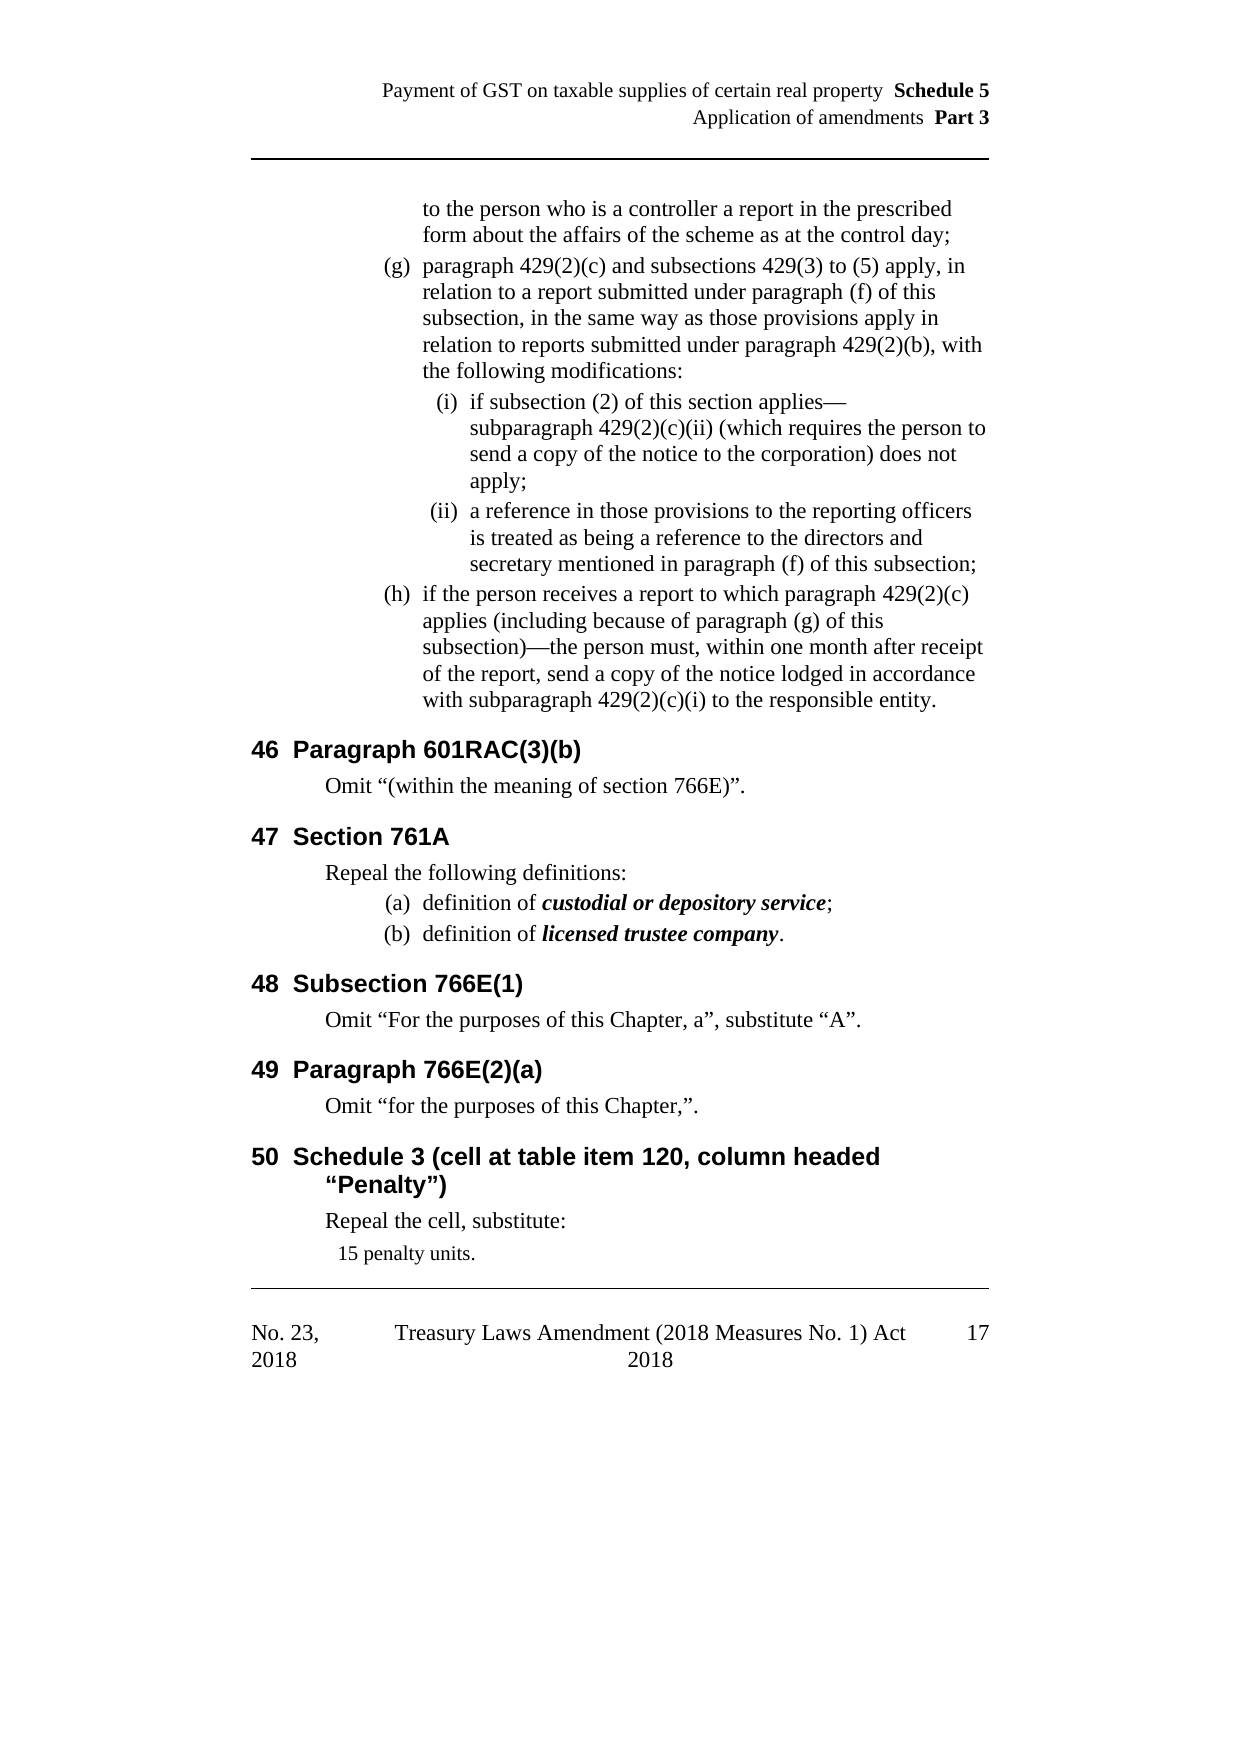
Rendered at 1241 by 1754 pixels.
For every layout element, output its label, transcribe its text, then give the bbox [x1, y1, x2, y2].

text (h) if the person receives a report to which paragraph 429(2)(c) applies (including because of paragraph (g) of this subsection)—the person must, within one month after receipt of the report, send a copy of the notice lodged in accordance with subparagraph 429(2)(c)(i) to the responsible entity. [251, 581, 989, 712]
text 48 Subsection 766E(1) [251, 969, 989, 998]
text 46 Paragraph 601RAC(3)(b) [251, 735, 989, 764]
text (ii) a reference in those provisions to the reporting officers is treated as being a reference to the directors and secretary mentioned in paragraph (f) of this subsection; [251, 497, 989, 576]
text 50 Schedule 3 (cell at table item 120, column headed “Penalty”) [251, 1142, 989, 1199]
text 47 Section 761A [251, 822, 989, 850]
text 49 Paragraph 766E(2)(a) [251, 1055, 989, 1084]
text (i) if subsection (2) of this section applies—subparagraph 429(2)(c)(ii) (which requires the person to send a copy of the notice to the corporation) does not apply; [251, 388, 989, 493]
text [251, 195, 989, 248]
text (b) definition of licensed trustee company. [251, 920, 989, 946]
text Omit “For the purposes of this Chapter, a”, substitute “A”. [325, 1006, 989, 1032]
text (g) paragraph 429(2)(c) and subsections 429(3) to (5) apply, in relation to a report submitted under paragraph (f) of this subsection, in the same way as those provisions apply in relation to reports submitted under paragraph 429(2)(b), with the following modifications: [251, 252, 989, 383]
text Omit “for the purposes of this Chapter,”. [325, 1092, 989, 1119]
text Repeal the following definitions: [325, 859, 989, 885]
text Omit “(within the meaning of section 766E)”. [325, 772, 989, 799]
text (a) definition of custodial or depository service; [251, 889, 989, 916]
text Repeal the cell, substitute: [325, 1207, 989, 1234]
table_header 15 penalty units. [326, 1234, 738, 1265]
